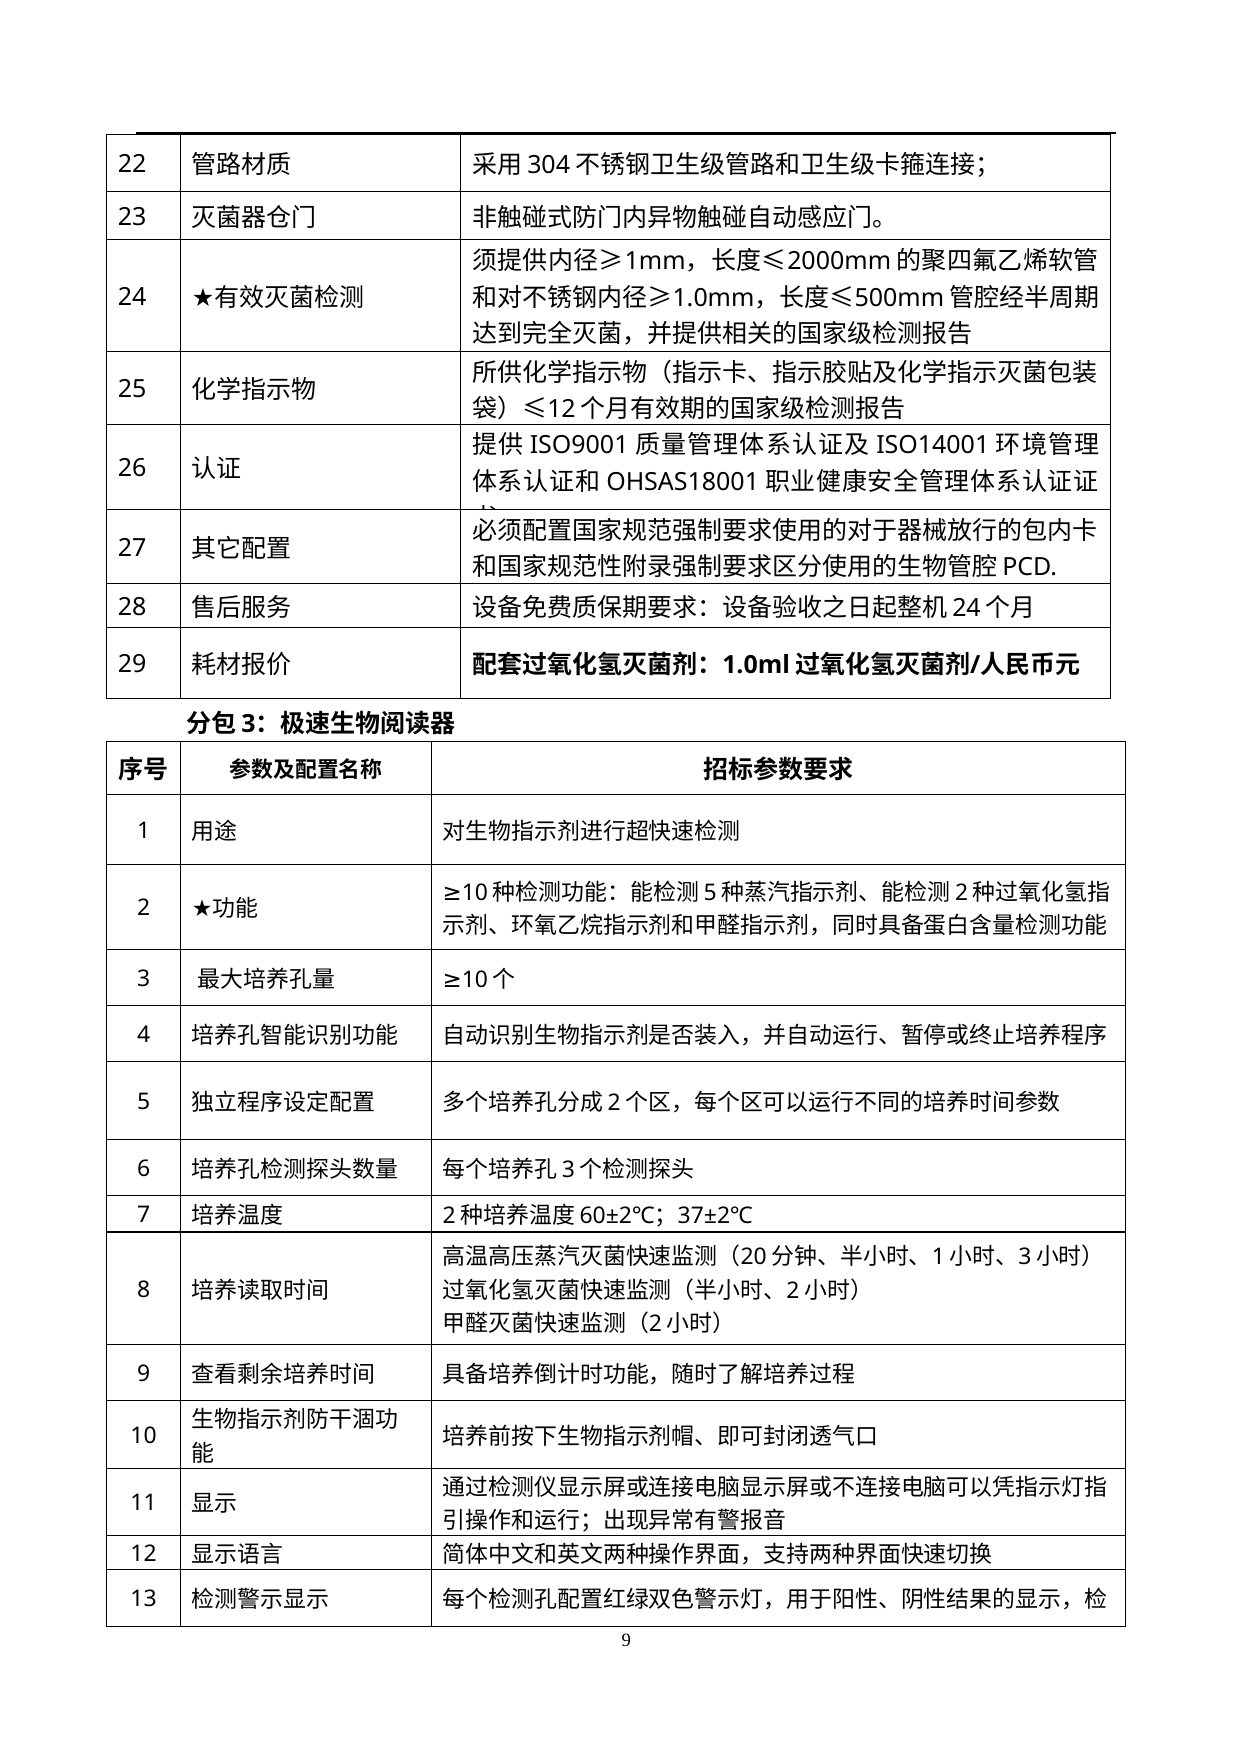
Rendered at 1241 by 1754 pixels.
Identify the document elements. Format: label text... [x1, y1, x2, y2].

table_cell 11 [107, 1469, 180, 1535]
table_cell 查看剩余培养时间 [181, 1345, 431, 1400]
table_cell 提供ISO9001质量管理体系认证及ISO14001环境管理体系认证和OHSAS18001职业健康安全管理体系认证证书 [461, 425, 1110, 509]
table_header 招标参数要求 [432, 742, 1125, 794]
table_cell 用途 [181, 795, 431, 864]
table_cell 具备培养倒计时功能，随时了解培养过程 [432, 1345, 1125, 1400]
table_cell 检测警示显示 [181, 1570, 431, 1626]
table_cell 灭菌器仓门 [181, 192, 460, 238]
table_cell 培养温度 [181, 1196, 431, 1231]
table_header 参数及配置名称 [181, 742, 431, 794]
table_cell 培养读取时间 [181, 1233, 431, 1344]
table_cell ≥10个 [432, 950, 1125, 1005]
table_cell 24 [107, 240, 180, 351]
table_cell 3 [107, 950, 180, 1005]
table_cell 25 [107, 352, 180, 424]
table_cell 设备免费质保期要求：设备验收之日起整机24个月 [461, 584, 1110, 627]
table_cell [432, 1570, 1125, 1626]
table_cell 必须配置国家规范强制要求使用的对于器械放行的包内卡和国家规范性附录强制要求区分使用的生物管腔PCD. [461, 510, 1110, 583]
text 分包3：极速生物阅读器 [136, 699, 1116, 741]
table_cell 耗材报价 [181, 628, 460, 698]
table_cell 13 [107, 1570, 180, 1626]
table_cell ≥10种检测功能：能检测5种蒸汽指示剂、能检测2种过氧化氢指示剂、环氧乙烷指示剂和甲醛指示剂，同时具备蛋白含量检测功能 [432, 865, 1125, 948]
table_cell 22 [107, 135, 180, 191]
table_cell 培养前按下生物指示剂帽、即可封闭透气口 [432, 1401, 1125, 1468]
table_cell 配套过氧化氢灭菌剂：1.0ml过氧化氢灭菌剂/人民币元 [461, 628, 1110, 698]
table_cell 2 [107, 865, 180, 948]
table_cell 5 [107, 1062, 180, 1139]
table_cell 培养孔智能识别功能 [181, 1006, 431, 1061]
table_cell 自动识别生物指示剂是否装入，并自动运行、暂停或终止培养程序 [432, 1006, 1125, 1061]
table_cell 生物指示剂防干涸功能 [181, 1401, 431, 1468]
table_cell 6 [107, 1140, 180, 1195]
table_cell 简体中文和英文两种操作界面，支持两种界面快速切换 [432, 1536, 1125, 1569]
table_cell 化学指示物 [181, 352, 460, 424]
table_cell 显示语言 [181, 1536, 431, 1569]
table_cell 售后服务 [181, 584, 460, 627]
table_cell 须提供内径≥1mm，长度≤2000mm的聚四氟乙烯软管和对不锈钢内径≥1.0mm，长度≤500mm管腔经半周期达到完全灭菌，并提供相关的国家级检测报告 [461, 240, 1110, 351]
table_cell 7 [107, 1196, 180, 1231]
table_cell 独立程序设定配置 [181, 1062, 431, 1139]
table_cell 23 [107, 192, 180, 238]
table_cell 多个培养孔分成2个区，每个区可以运行不同的培养时间参数 [432, 1062, 1125, 1139]
table_cell 4 [107, 1006, 180, 1061]
table_cell 认证 [181, 425, 460, 509]
table_cell 每个培养孔3个检测探头 [432, 1140, 1125, 1195]
table_cell 27 [107, 510, 180, 583]
table_cell 26 [107, 425, 180, 509]
table_cell 29 [107, 628, 180, 698]
table_cell 8 [107, 1233, 180, 1344]
table_cell 对生物指示剂进行超快速检测 [432, 795, 1125, 864]
table_cell 管路材质 [181, 135, 460, 191]
table_cell 培养孔检测探头数量 [181, 1140, 431, 1195]
table_cell 所供化学指示物（指示卡、指示胶贴及化学指示灭菌包装袋）≤12个月有效期的国家级检测报告 [461, 352, 1110, 424]
table_cell 28 [107, 584, 180, 627]
table_cell 显示 [181, 1469, 431, 1535]
table_cell 其它配置 [181, 510, 460, 583]
table_cell 通过检测仪显示屏或连接电脑显示屏或不连接电脑可以凭指示灯指引操作和运行；出现异常有警报音 [432, 1469, 1125, 1535]
table_cell 12 [107, 1536, 180, 1569]
table_cell ★有效灭菌检测 [181, 240, 460, 351]
table_cell 10 [107, 1401, 180, 1468]
table_cell ★功能 [181, 865, 431, 948]
table_header 序号 [107, 742, 180, 794]
table_cell 非触碰式防门内异物触碰自动感应门。 [461, 192, 1110, 238]
table_cell 最大培养孔量 [181, 950, 431, 1005]
table_cell 1 [107, 795, 180, 864]
table_cell 9 [107, 1345, 180, 1400]
table_cell 2种培养温度60±2℃；37±2℃ [432, 1196, 1125, 1231]
table_cell 采用304不锈钢卫生级管路和卫生级卡箍连接； [461, 135, 1110, 191]
table_cell 高温高压蒸汽灭菌快速监测（20分钟、半小时、1小时、3小时） 过氧化氢灭菌快速监测（半小时、2小时） 甲醛灭菌快速监测（2小时） [432, 1233, 1125, 1344]
